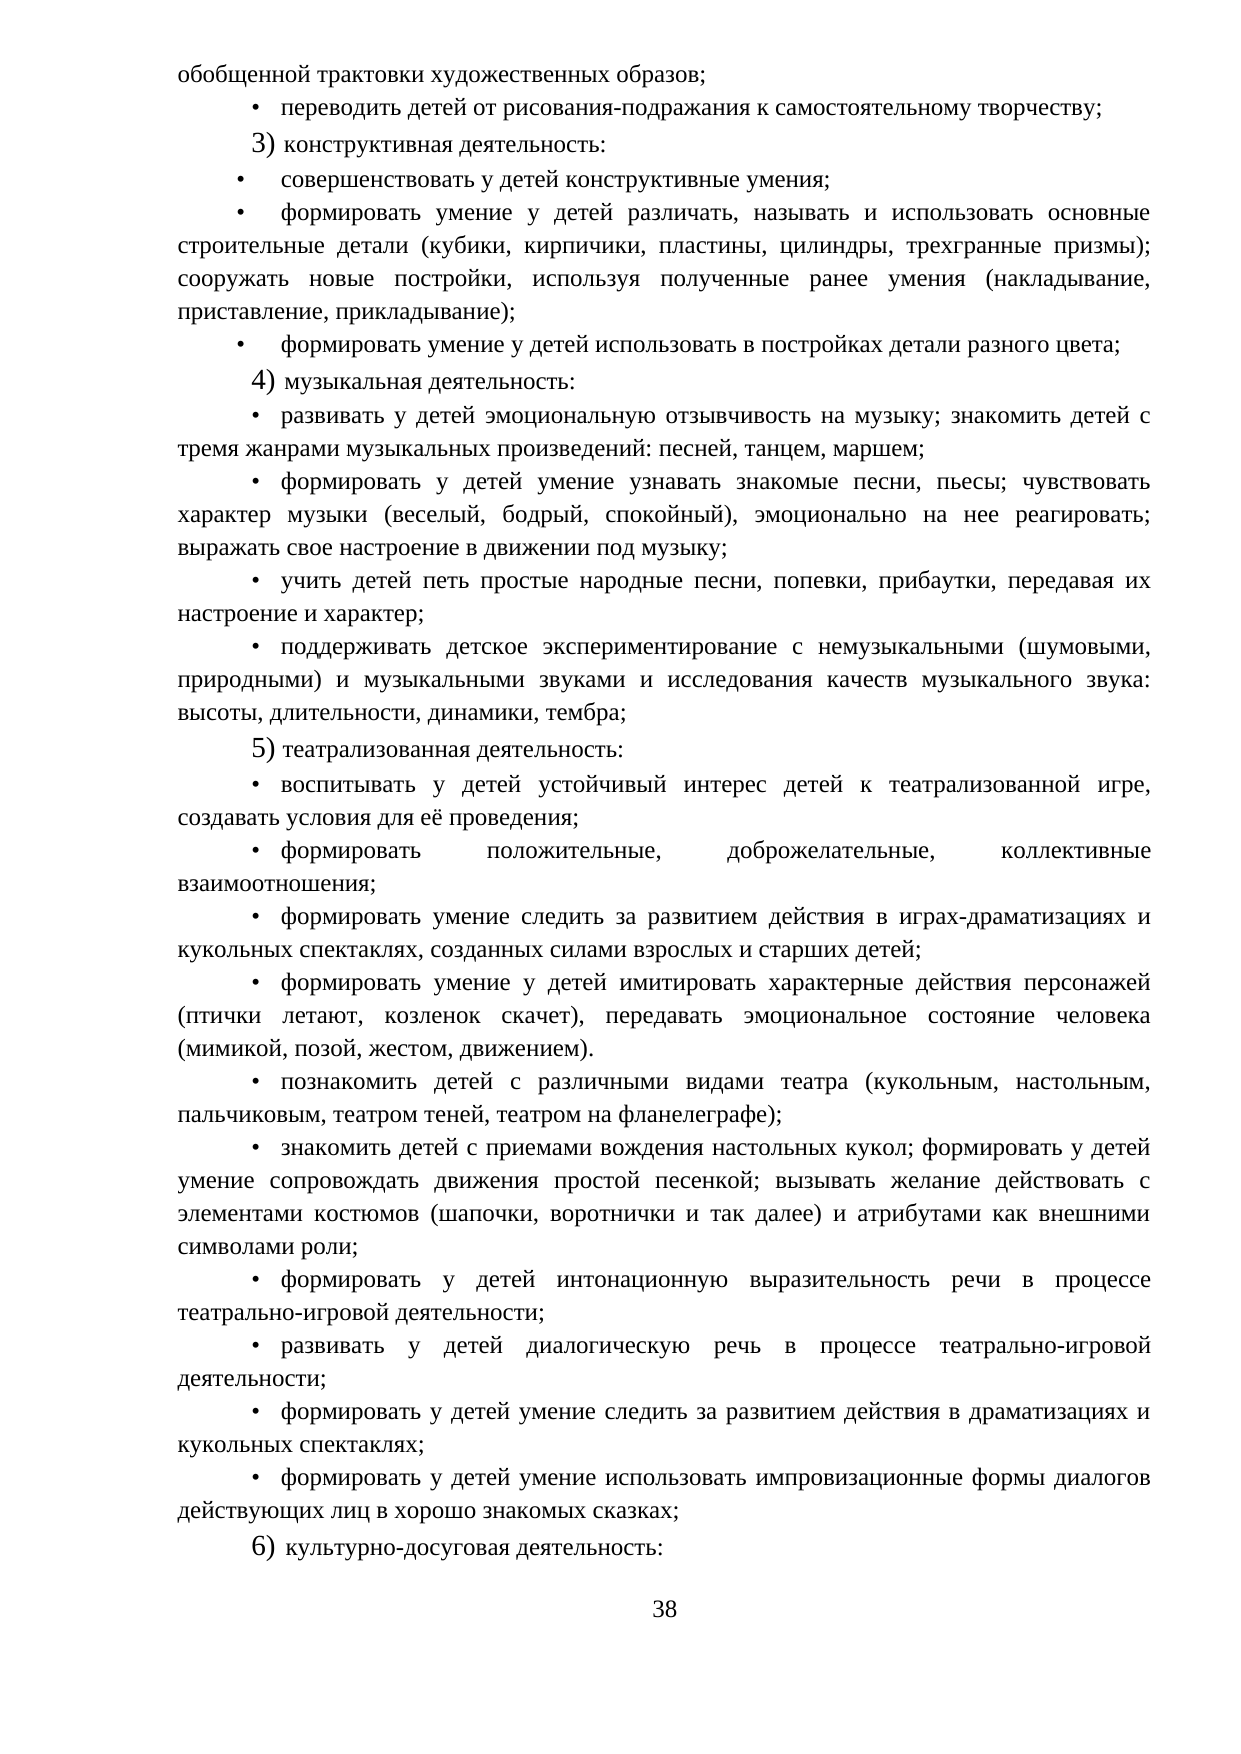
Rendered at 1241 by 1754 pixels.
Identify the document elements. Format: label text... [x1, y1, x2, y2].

list формировать умение у детей использовать в постройках детали разного цвета; [177, 329, 1152, 357]
list развивать у детей диалогическую речь в процессе театрально-игровой деятельности; [177, 1330, 1152, 1392]
list совершенствовать у детей конструктивные умения; [177, 164, 1152, 192]
list знакомить детей с приемами вождения настольных кукол; формировать у детей умение сопровождать движения простой песенкой; вызывать желание действовать с элементами костюмов (шапочки, воротнички и так далее) и атрибутами как внешними символами роли; [177, 1132, 1152, 1260]
list формировать у детей интонационную выразительность речи в процессе театрально-игровой деятельности; [177, 1264, 1152, 1326]
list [177, 59, 1152, 88]
list формировать умение у детей имитировать характерные действия персонажей (птички летают, козленок скачет), передавать эмоциональное состояние человека (мимикой, позой, жестом, движением). [177, 967, 1152, 1062]
list формировать умение следить за развитием действия в играх-драматизациях и кукольных спектаклях, созданных силами взрослых и старших детей; [177, 901, 1152, 963]
list формировать у детей умение узнавать знакомые песни, пьесы; чувствовать характер музыки (веселый, бодрый, спокойный), эмоционально на нее реагировать; выражать свое настроение в движении под музыку; [177, 466, 1152, 561]
list формировать умение у детей различать, называть и использовать основные строительные детали (кубики, кирпичики, пластины, цилиндры, трехгранные призмы); сооружать новые постройки, используя полученные ранее умения (накладывание, приставление, прикладывание); [177, 197, 1152, 324]
list познакомить детей с различными видами театра (кукольным, настольным, пальчиковым, театром теней, театром на фланелеграфе); [177, 1066, 1152, 1128]
list конструктивная деятельность: [177, 125, 1152, 159]
list учить детей петь простые народные песни, попевки, прибаутки, передавая их настроение и характер; [177, 565, 1152, 627]
list переводить детей от рисования-подражания к самостоятельному творчеству; [177, 92, 1152, 121]
list формировать у детей умение следить за развитием действия в драматизациях и кукольных спектаклях; [177, 1396, 1152, 1458]
list поддерживать детское экспериментирование с немузыкальными (шумовыми, природными) и музыкальными звуками и исследования качеств музыкального звука: высоты, длительности, динамики, тембра; [177, 631, 1152, 726]
list формировать у детей умение использовать импровизационные формы диалогов действующих лиц в хорошо знакомых сказках; [177, 1462, 1152, 1524]
list театрализованная деятельность: [177, 731, 1152, 764]
list культурно-досуговая деятельность: [177, 1528, 1152, 1562]
list музыкальная деятельность: [177, 362, 1152, 395]
list воспитывать у детей устойчивый интерес детей к театрализованной игре, создавать условия для её проведения; [177, 769, 1152, 831]
list формировать положительные, доброжелательные, коллективные взаимоотношения; [177, 835, 1152, 897]
list развивать у детей эмоциональную отзывчивость на музыку; знакомить детей с тремя жанрами музыкальных произведений: песней, танцем, маршем; [177, 400, 1152, 462]
